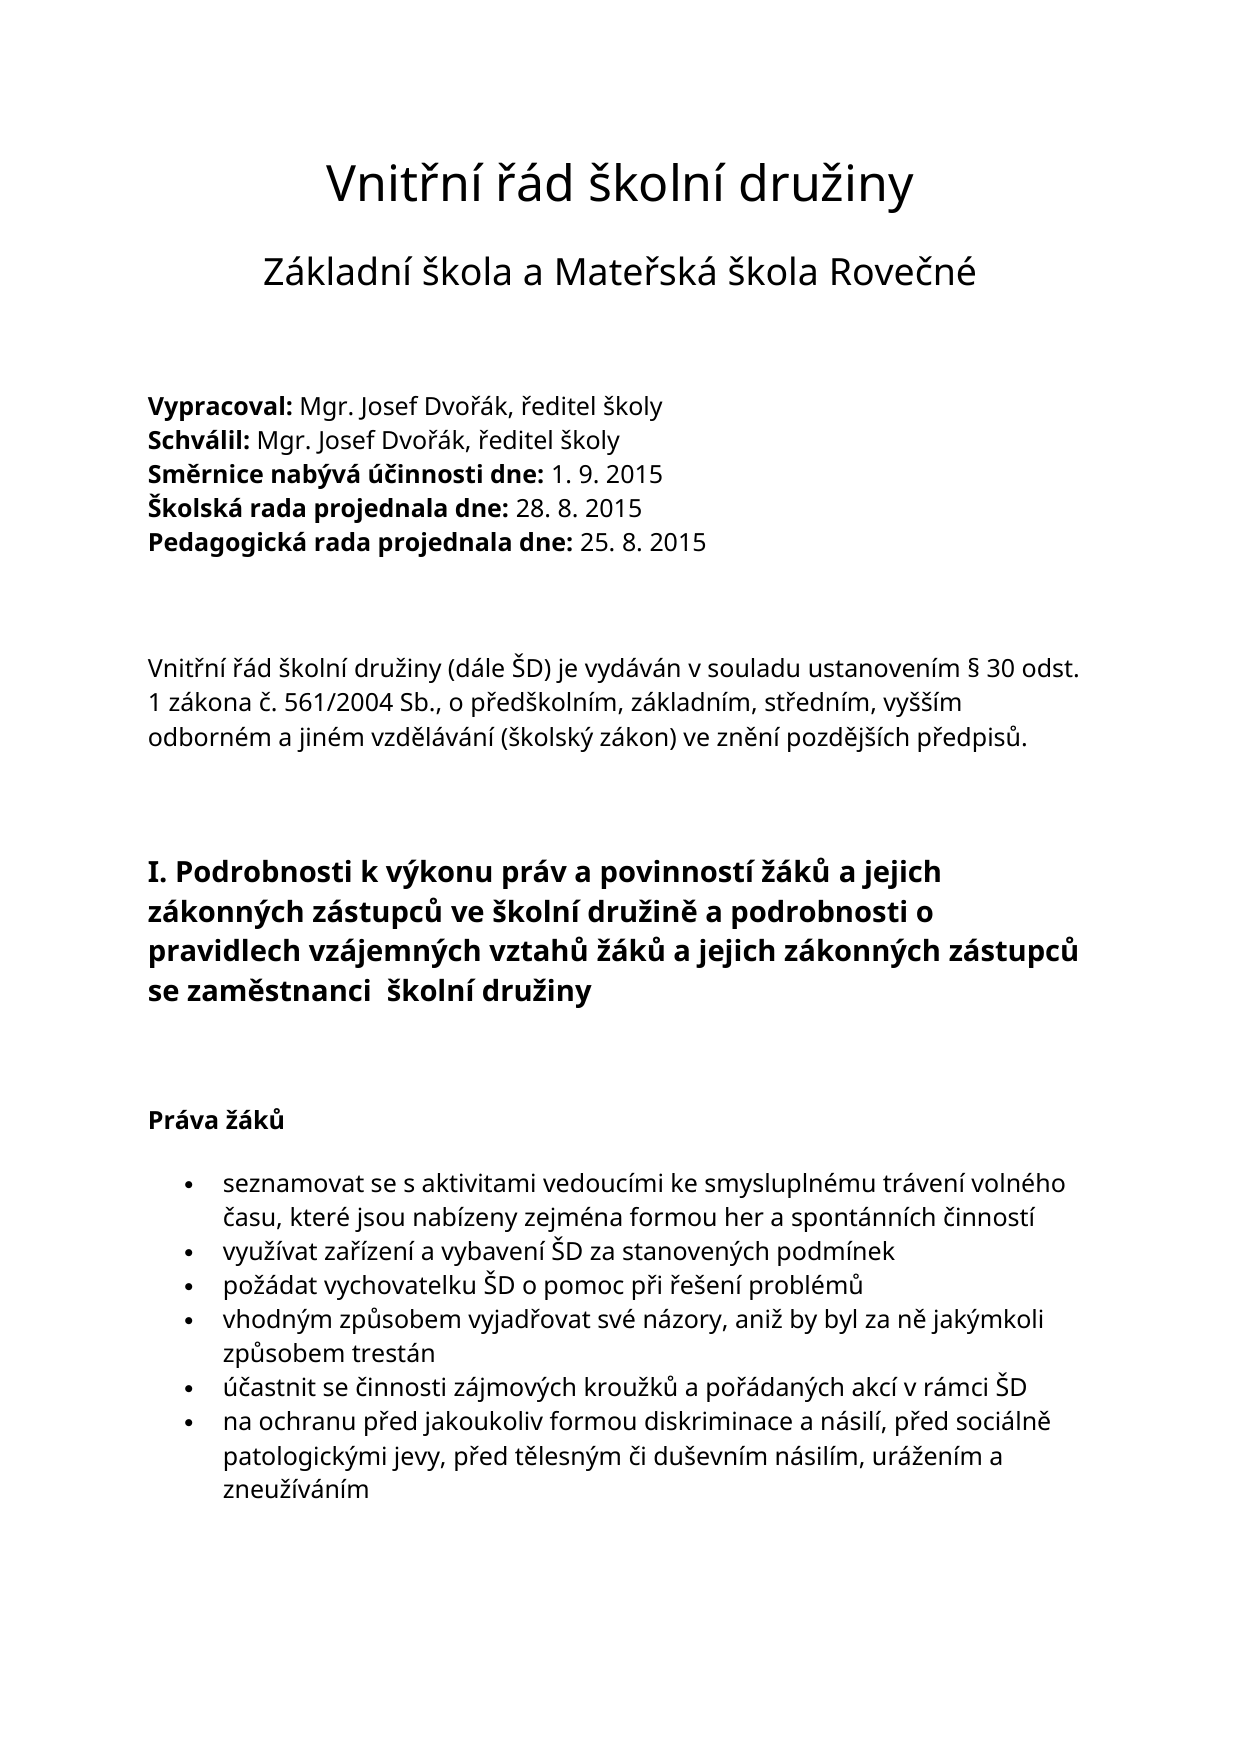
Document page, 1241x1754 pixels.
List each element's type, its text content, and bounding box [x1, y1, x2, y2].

text Vnitřní řád školní družiny [148, 148, 1093, 216]
list vhodným způsobem vyjadřovat své názory, aniž by byl za ně jakýmkoli způsobem trestán [185, 1302, 1093, 1370]
list využívat zařízení a vybavení ŠD za stanovených podmínek [185, 1234, 1093, 1268]
list účastnit se činnosti zájmových kroužků a pořádaných akcí v rámci ŠD [185, 1370, 1093, 1404]
text I. Podrobnosti k výkonu práv a povinností žáků a jejich zákonných zástupců ve školní družině a podrobnosti o pravidlech vzájemných vztahů žáků a jejich zákonných zástupců se zaměstnanci školní družiny [148, 851, 1093, 1010]
list na ochranu před jakoukoliv formou diskriminace a násilí, před sociálně patologickými jevy, před tělesným či duševním násilím, urážením a zneužíváním [185, 1404, 1093, 1506]
text Vypracoval: Mgr. Josef Dvořák, ředitel školy Schválil: Mgr. Josef Dvořák, ředitel školy Směrnice nabývá účinnosti dne: 1. 9. 2015 Školská rada projednala dne: 28. 8. 2015 Pedagogická rada projednala dne: 25. 8. 2015 [148, 388, 1093, 559]
list požádat vychovatelku ŠD o pomoc při řešení problémů [185, 1268, 1093, 1302]
text Vnitřní řád školní družiny (dále ŠD) je vydáván v souladu ustanovením § 30 odst. 1 zákona č. 561/2004 Sb., o předškolním, základním, středním, vyšším odborném a jiném vzdělávání (školský zákon) ve znění pozdějších předpisů. [148, 651, 1093, 753]
text Práva žáků [148, 1102, 1093, 1136]
list seznamovat se s aktivitami vedoucími ke smysluplnému trávení volného času, které jsou nabízeny zejména formou her a spontánních činností [185, 1166, 1093, 1234]
text Základní škola a Mateřská škola Rovečné [148, 245, 1093, 296]
